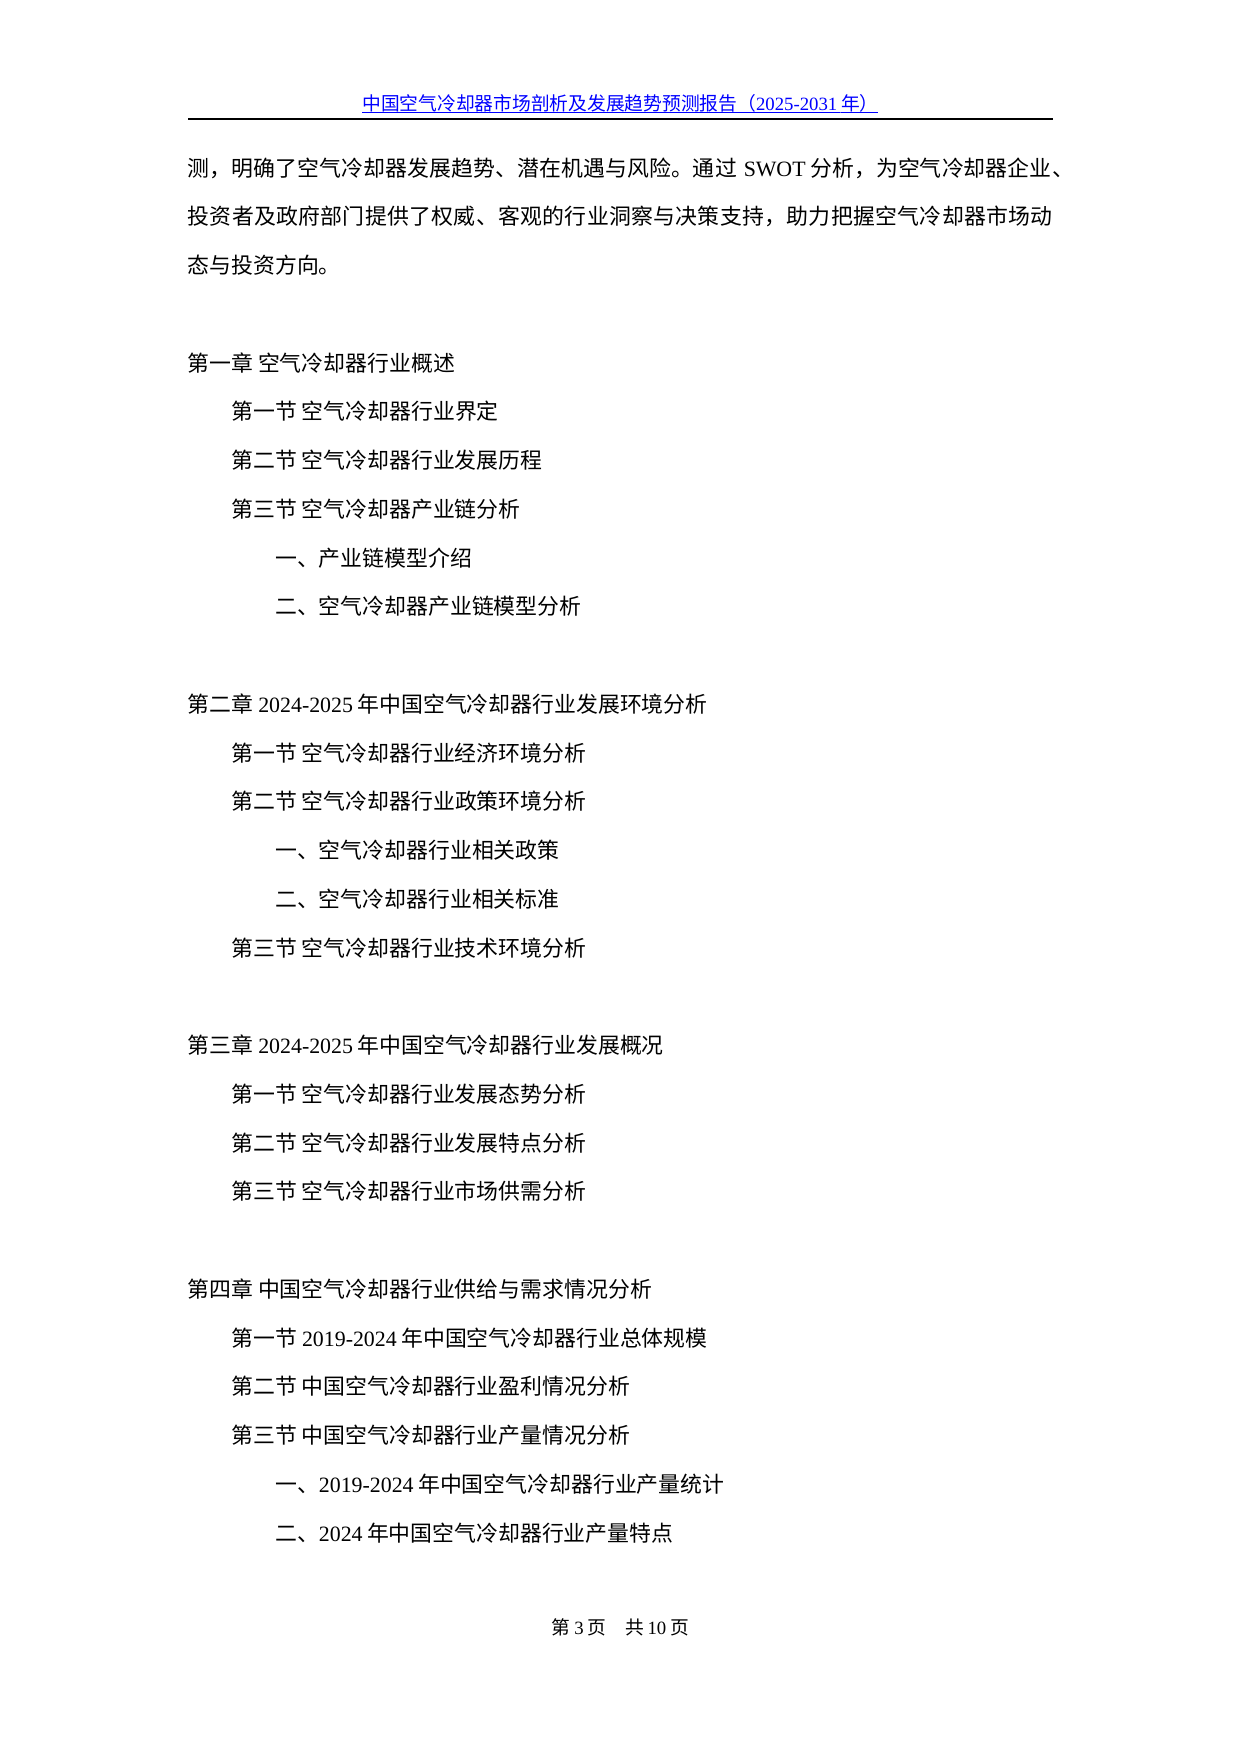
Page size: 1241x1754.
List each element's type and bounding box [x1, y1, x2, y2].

text [187, 150, 1053, 1548]
